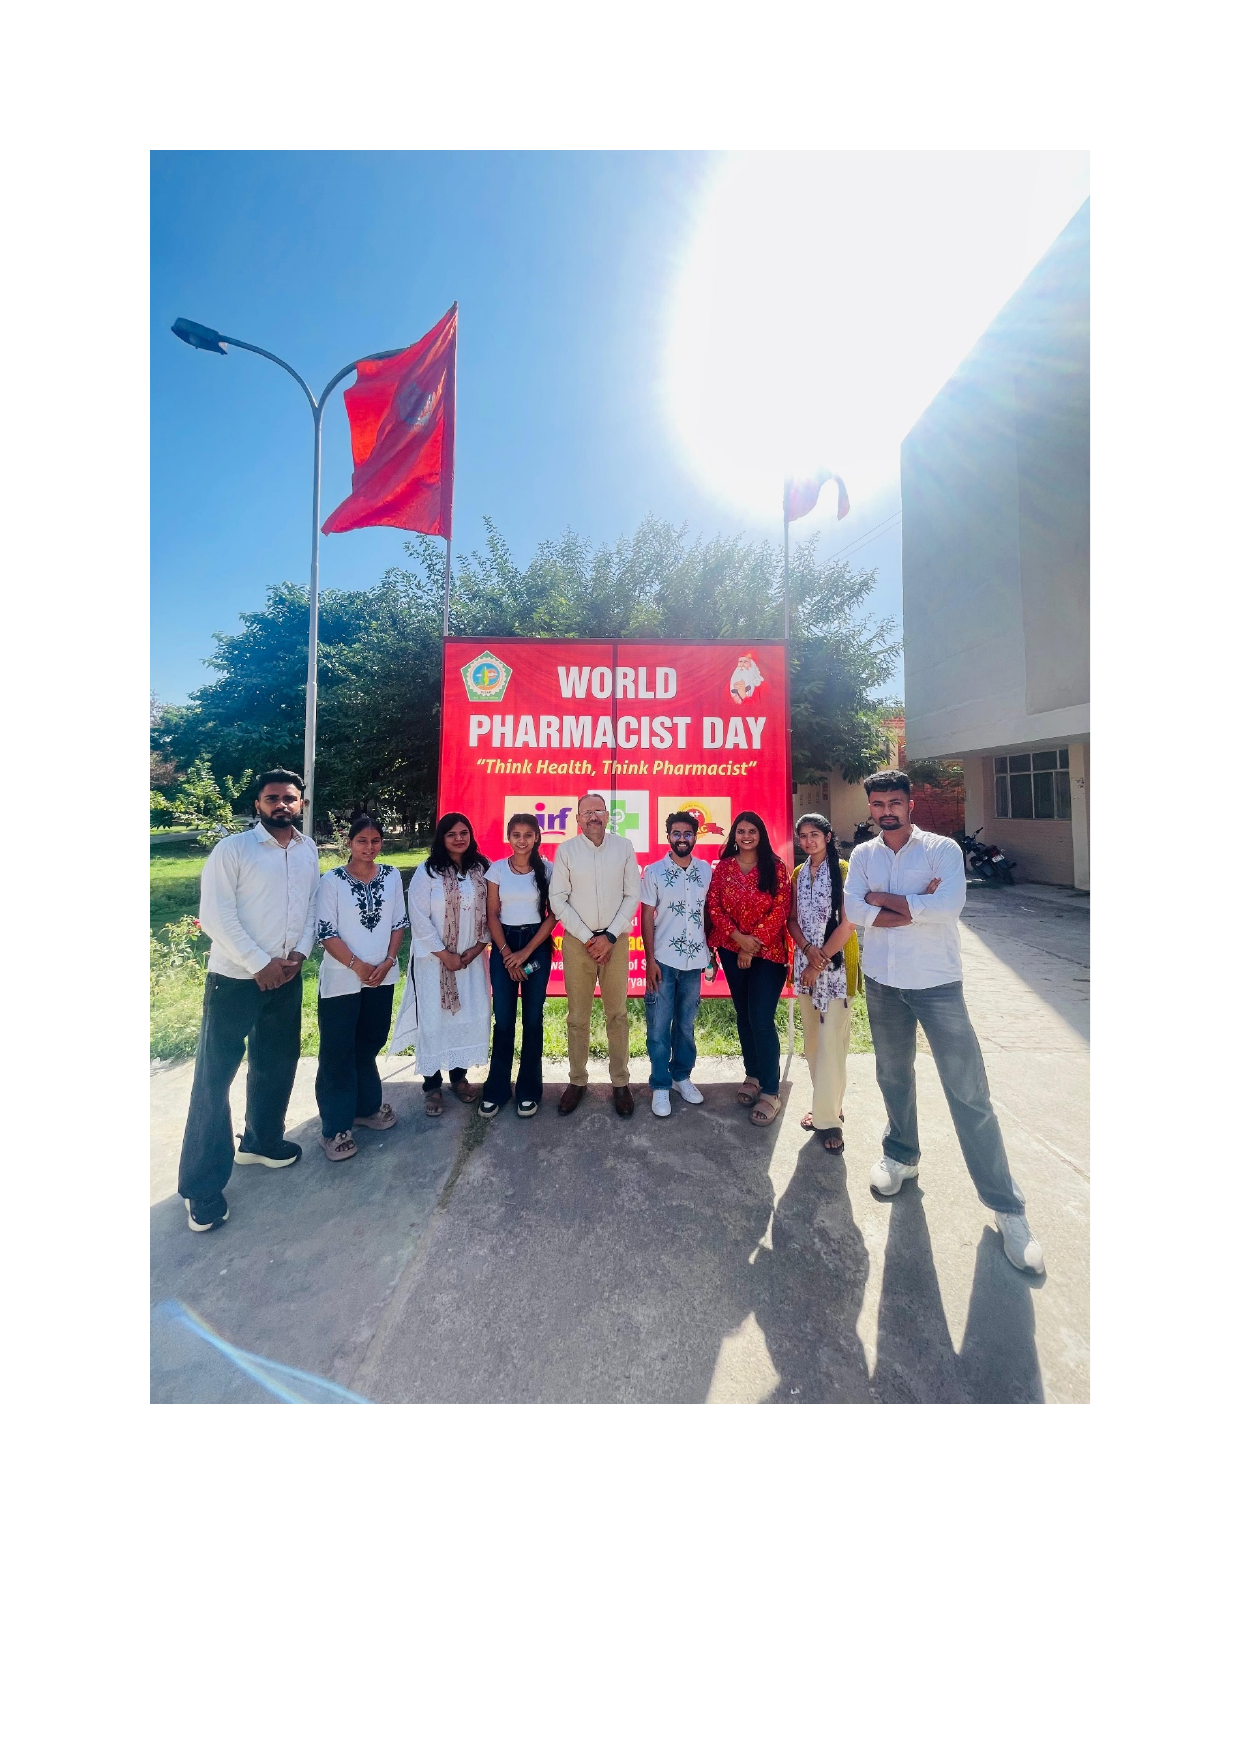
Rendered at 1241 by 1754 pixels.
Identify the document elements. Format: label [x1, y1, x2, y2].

picture [150, 150, 1091, 1404]
